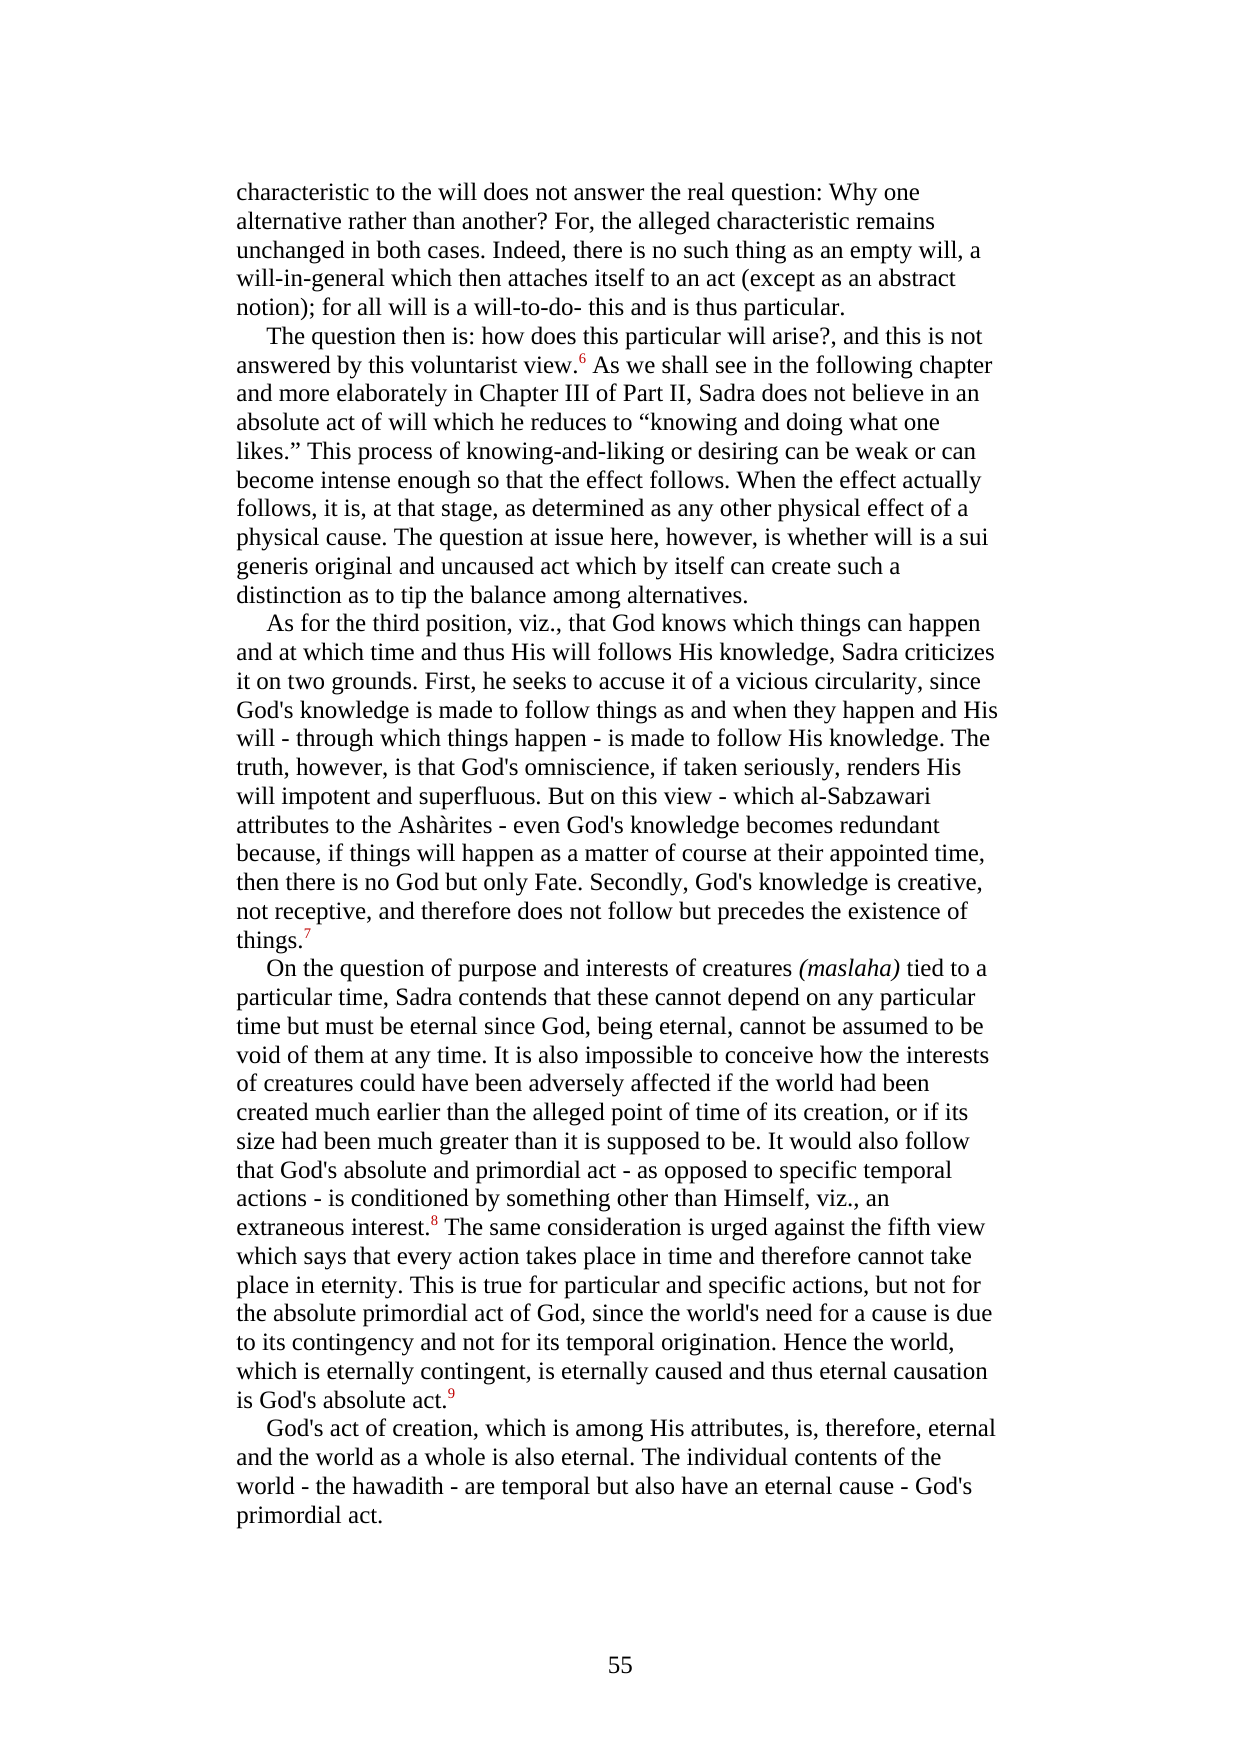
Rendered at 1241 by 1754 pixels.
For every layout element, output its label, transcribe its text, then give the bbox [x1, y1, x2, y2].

text The question then is: how does this particular will arise?, and this is not answered by this voluntarist view.6 As we shall see in the following chapter and more elaborately in Chapter III of Part II, Sadra does not believe in an absolute act of will which he reduces to “knowing and doing what one likes.” This process of knowing-and-liking or desiring can be weak or can become intense enough so that the effect follows. When the effect actually follows, it is, at that stage, as determined as any other physical effect of a physical cause. The question at issue here, however, is whether will is a sui generis original and uncaused act which by itself can create such a distinction as to tip the balance among alternatives. [236, 321, 1004, 608]
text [236, 177, 1004, 321]
text God's act of creation, which is among His attributes, is, therefore, eternal and the world as a whole is also eternal. The individual contents of the world - the hawadith - are temporal but also have an eternal cause - God's primordial act. [236, 1413, 1004, 1528]
text On the question of purpose and interests of creatures (maslaha) tied to a particular time, Sadra contends that these cannot depend on any particular time but must be eternal since God, being eternal, cannot be assumed to be void of them at any time. It is also impossible to conceive how the interests of creatures could have been adversely affected if the world had been created much earlier than the alleged point of time of its creation, or if its size had been much greater than it is supposed to be. It would also follow that God's absolute and primordial act - as opposed to specific temporal actions - is conditioned by something other than Himself, viz., an extraneous interest.8 The same consideration is urged against the fifth view which says that every action takes place in time and therefore cannot take place in eternity. This is true for particular and specific actions, but not for the absolute primordial act of God, since the world's need for a cause is due to its contingency and not for its temporal origination. Hence the world, which is eternally contingent, is eternally caused and thus eternal causation is God's absolute act.9 [236, 953, 1004, 1413]
text As for the third position, viz., that God knows which things can happen and at which time and thus His will follows His knowledge, Sadra criticizes it on two grounds. First, he seeks to accuse it of a vicious circularity, since God's knowledge is made to follow things as and when they happen and His will - through which things happen - is made to follow His knowledge. The truth, however, is that God's omniscience, if taken seriously, renders His will impotent and superfluous. But on this view - which al-Sabzawari attributes to the Ashàrites - even God's knowledge becomes redundant because, if things will happen as a matter of course at their appointed time, then there is no God but only Fate. Secondly, God's knowledge is creative, not receptive, and therefore does not follow but precedes the existence of things.7 [236, 608, 1004, 953]
